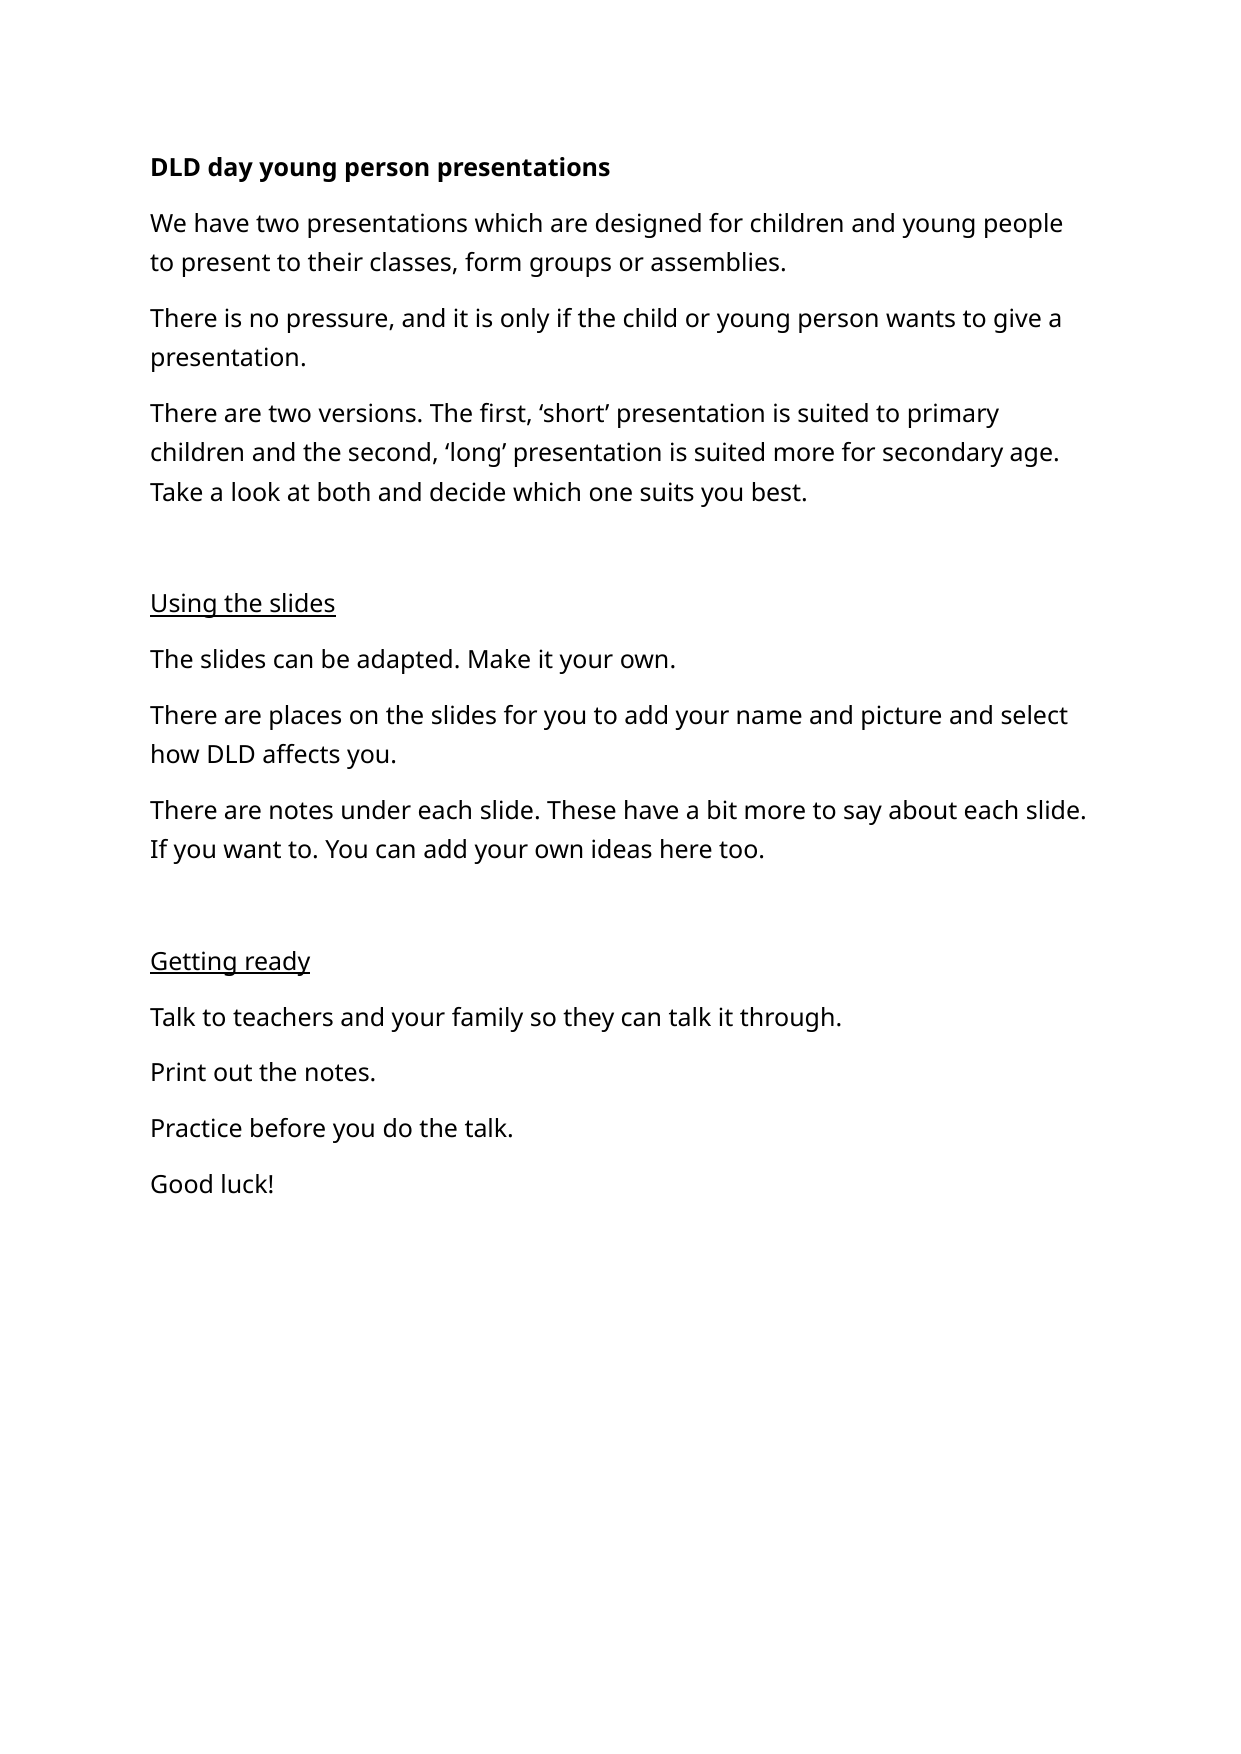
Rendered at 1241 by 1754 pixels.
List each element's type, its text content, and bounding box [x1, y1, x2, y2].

text There are notes under each slide. These have a bit more to say about each slide. If you want to. You can add your own ideas here too. [150, 792, 1090, 866]
text Good luck! [150, 1167, 1090, 1201]
text There are two versions. The first, ‘short’ presentation is suited to primary children and the second, ‘long’ presentation is suited more for secondary age. Take a look at both and decide which one suits you best. [150, 396, 1090, 508]
text There is no pressure, and it is only if the child or young person wants to give a presentation. [150, 301, 1090, 374]
text The slides can be adapted. Make it your own. [150, 642, 1090, 676]
text Print out the notes. [150, 1055, 1090, 1089]
text DLD day young person presentations [150, 150, 1090, 184]
text Getting ready [150, 943, 1090, 977]
text We have two presentations which are designed for children and young people to present to their classes, form groups or assemblies. [150, 206, 1090, 279]
text Using the slides [150, 586, 1090, 620]
text There are places on the slides for you to add your name and picture and select how DLD affects you. [150, 697, 1090, 771]
text Talk to teachers and your family so they can talk it through. [150, 999, 1090, 1033]
text Practice before you do the talk. [150, 1111, 1090, 1145]
